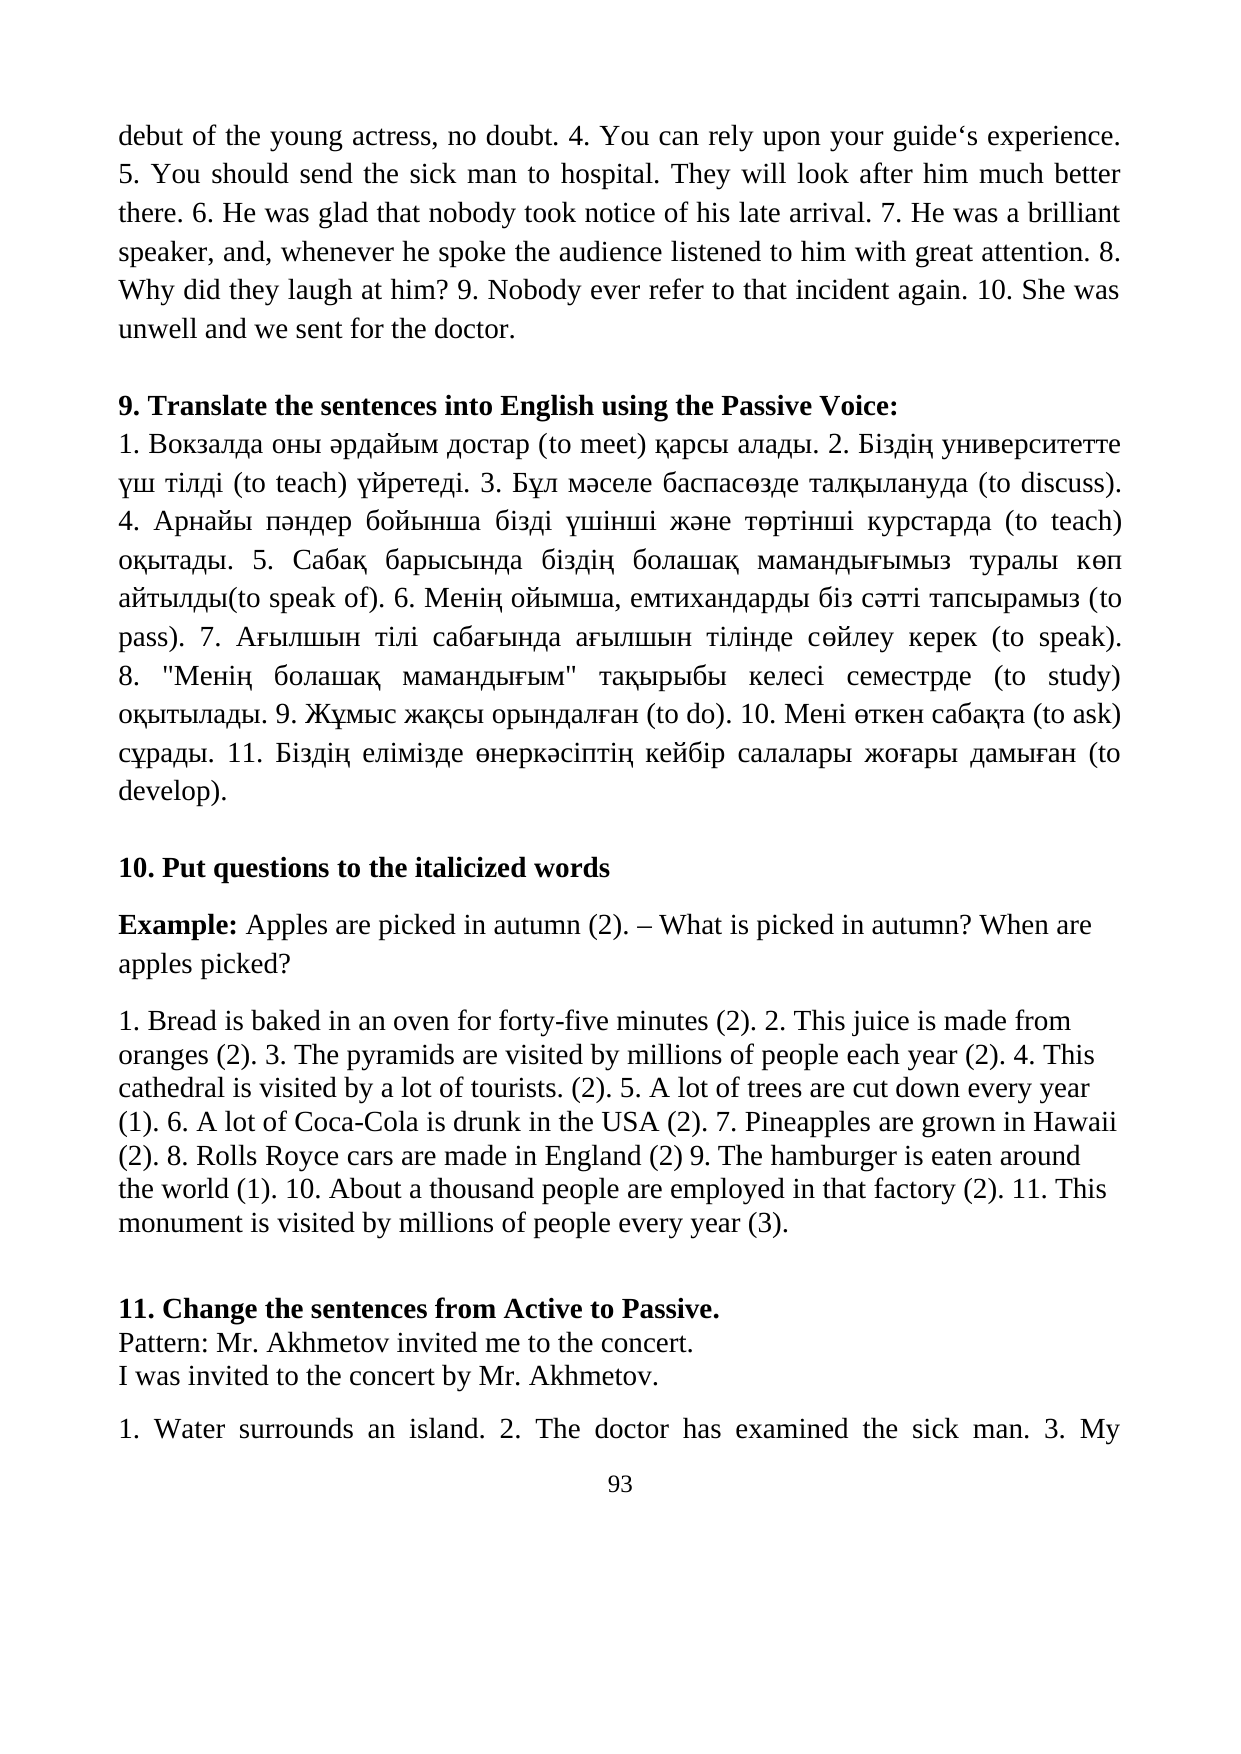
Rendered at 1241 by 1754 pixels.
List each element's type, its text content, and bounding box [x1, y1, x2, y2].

text I was invited to the concert by Mr. Akhmetov. [118, 1359, 1122, 1392]
text 10. Put questions to the italicized words [118, 850, 1122, 884]
text Example: Apples are picked in autumn (2). – What is picked in autumn? When are apples picked? [118, 907, 1106, 979]
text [118, 118, 1122, 344]
text Pattern: Mr. Akhmetov invited me to the concert. [118, 1325, 1122, 1359]
text 1. Bread is baked in an oven for forty-five minutes (2). 2. This juice is made from oranges (2). 3. The pyramids are visited by millions of people each year (2). 4. This cathedral is visited by a lot of tourists. (2). 5. A lot of trees are cut down every year (1). 6. A lot of Coca-Cola is drunk in the USA (2). 7. Pineapples are grown in Hawaii (2). 8. Rolls Royce cars are made in England (2) 9. The hamburger is eaten around the world (1). 10. About a thousand people are employed in that factory (2). 11. This monument is visited by millions of people every year (3). [118, 1004, 1122, 1239]
text 11. Change the sentences from Active to Passive. [118, 1292, 1122, 1325]
text 9. Translate the sentences into English using the Passive Voice: [118, 388, 1122, 421]
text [118, 1412, 1122, 1445]
text 1. Вокзалда оны әрдайым достар (to meet) қарсы алады. 2. Біздің университетте үш тілді (to teach) үйретеді. 3. Бұл мәселе баспасөзде талқылануда (to discuss). 4. Арнайы пәндер бойынша бізді үшінші және төртінші курстарда (to teach) оқытады. 5. Сабақ барысында біздің болашақ мамандығымыз туралы көп айтылды(to speak of). 6. Менің ойымша, емтихандарды біз сәтті тапсырамыз (to pass). 7. Ағылшын тілі сабағында ағылшын тілінде сөйлеу керек (to speak). 8. "Менің болашақ мамандығым" тақырыбы келесі семестрде (to study) оқытылады. 9. Жұмыс жақсы орындалған (to do). 10. Мені өткен сабақта (to ask) сұрады. 11. Біздің елімізде өнеркәсіптің кейбір салалары жоғары дамыған (to develop). [118, 426, 1122, 807]
